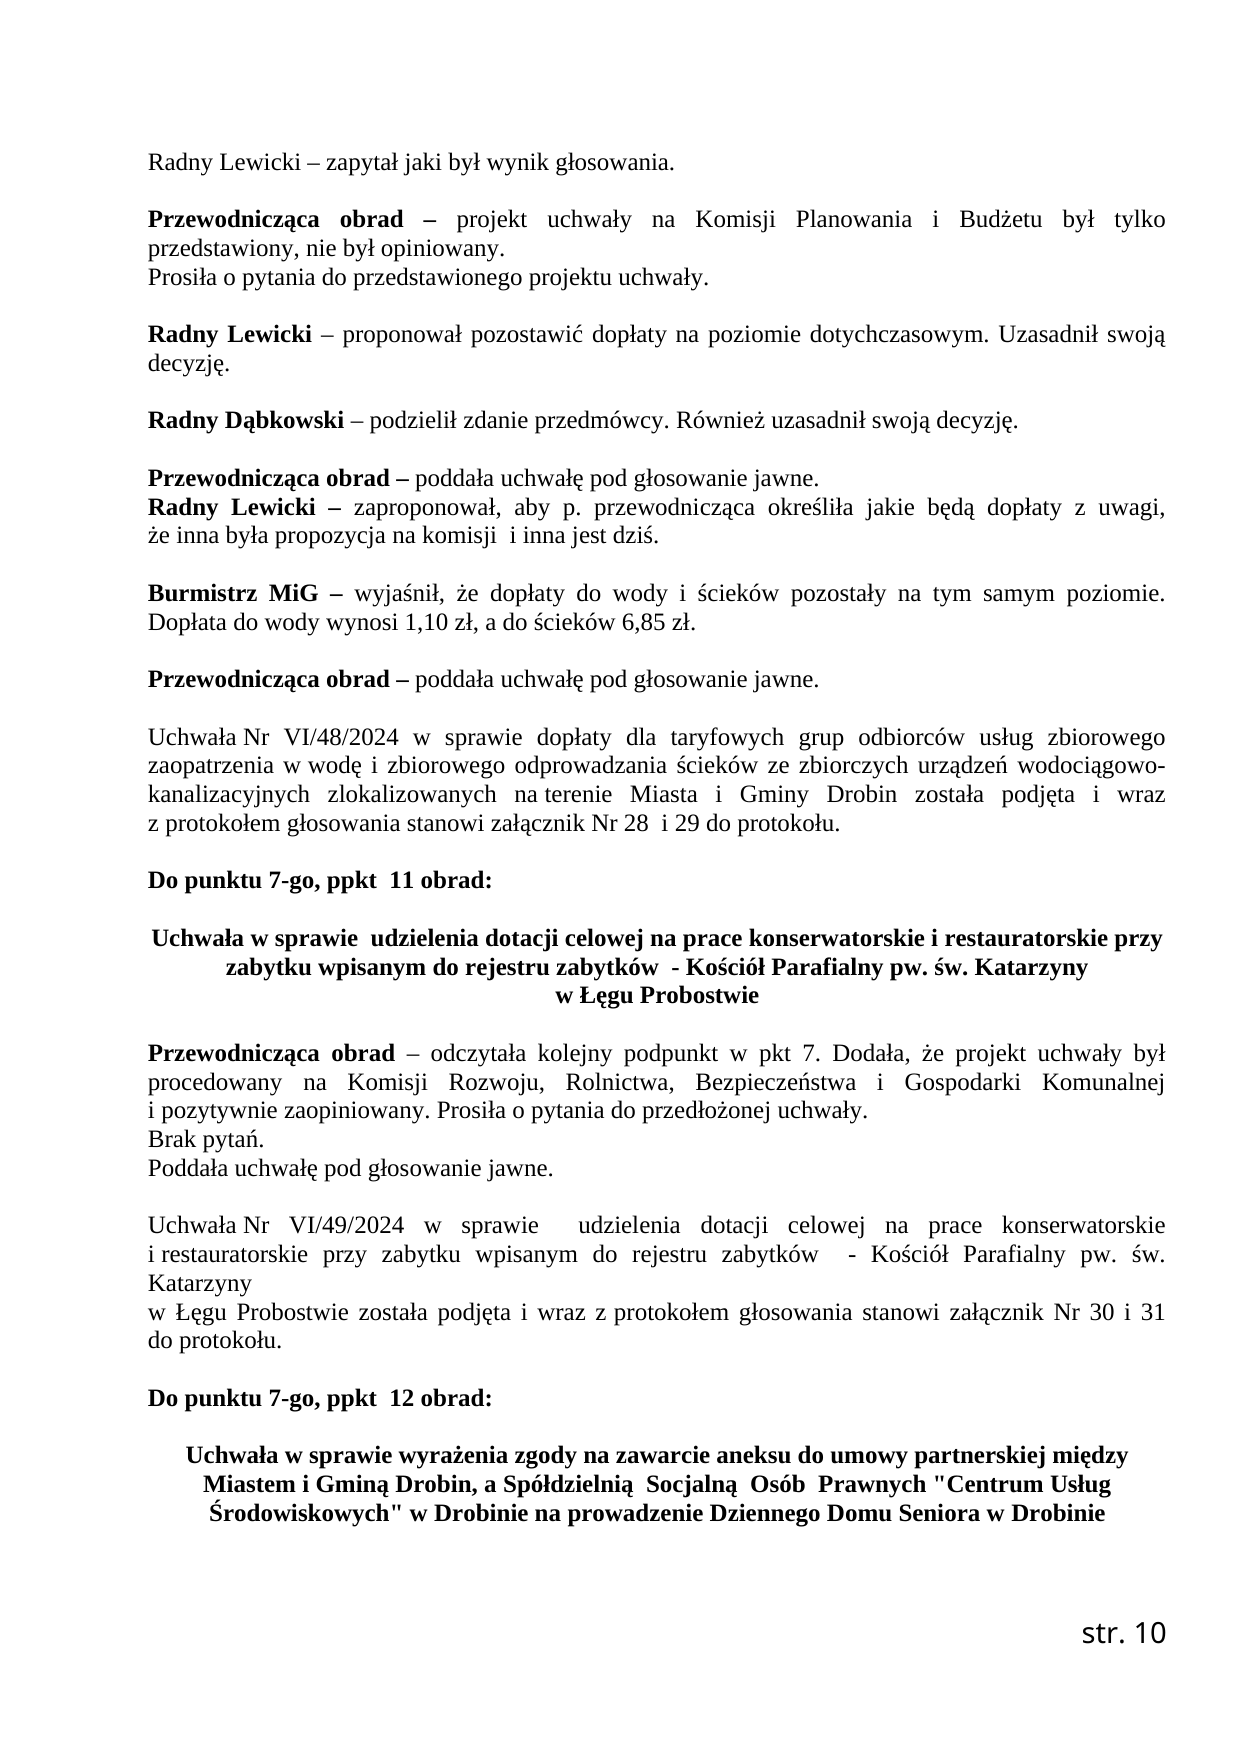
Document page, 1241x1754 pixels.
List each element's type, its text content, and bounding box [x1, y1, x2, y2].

text Uchwała w sprawie wyrażenia zgody na zawarcie aneksu do umowy partnerskiej między Miastem i Gminą Drobin, a Spółdzielnią Socjalną Osób Prawnych "Centrum Usług Środowiskowych" w Drobinie na prowadzenie Dziennego Domu Seniora w Drobinie [148, 1441, 1167, 1527]
text Uchwała Nr VI/48/2024 w sprawie dopłaty dla taryfowych grup odbiorców usług zbiorowego zaopatrzenia w wodę i zbiorowego odprowadzania ścieków ze zbiorczych urządzeń wodociągowo-kanalizacyjnych zlokalizowanych na terenie Miasta i Gminy Drobin została podjęta i wraz z protokołem głosowania stanowi załącznik Nr 28 i 29 do protokołu. [148, 722, 1167, 837]
text Radny Lewicki – zapytał jaki był wynik głosowania. [148, 147, 1167, 176]
text Radny Lewicki – proponował pozostawić dopłaty na poziomie dotychczasowym. Uzasadnił swoją decyzję. [148, 319, 1167, 377]
text Burmistrz MiG – wyjaśnił, że dopłaty do wody i ścieków pozostały na tym samym poziomie. Dopłata do wody wynosi 1,10 zł, a do ścieków 6,85 zł. [148, 578, 1167, 636]
text w Łęgu Probostwie została podjęta i wraz z protokołem głosowania stanowi załącznik Nr 30 i 31 do protokołu. [148, 1297, 1167, 1354]
text Uchwała Nr VI/49/2024 w sprawie udzielenia dotacji celowej na prace konserwatorskie i restauratorskie przy zabytku wpisanym do rejestru zabytków - Kościół Parafialny pw. św. Katarzyny [148, 1211, 1167, 1297]
text Uchwała w sprawie udzielenia dotacji celowej na prace konserwatorskie i restauratorskie przy zabytku wpisanym do rejestru zabytków - Kościół Parafialny pw. św. Katarzyny [148, 923, 1167, 981]
text Przewodnicząca obrad – poddała uchwałę pod głosowanie jawne. [148, 463, 1167, 492]
text Brak pytań. [148, 1124, 1167, 1153]
text Do punktu 7-go, ppkt 12 obrad: [148, 1383, 1167, 1412]
text Prosiła o pytania do przedstawionego projektu uchwały. [148, 262, 1167, 291]
text Przewodnicząca obrad – poddała uchwałę pod głosowanie jawne. [148, 664, 1167, 693]
text w Łęgu Probostwie [148, 981, 1167, 1009]
text Przewodnicząca obrad – projekt uchwały na Komisji Planowania i Budżetu był tylko przedstawiony, nie był opiniowany. [148, 204, 1167, 262]
text Radny Dąbkowski – podzielił zdanie przedmówcy. Również uzasadnił swoją decyzję. [148, 406, 1167, 434]
text Poddała uchwałę pod głosowanie jawne. [148, 1153, 1167, 1182]
text Radny Lewicki – zaproponował, aby p. przewodnicząca określiła jakie będą dopłaty z uwagi, że inna była propozycja na komisji i inna jest dziś. [148, 492, 1167, 549]
text Do punktu 7-go, ppkt 11 obrad: [148, 866, 1167, 894]
text Przewodnicząca obrad – odczytała kolejny podpunkt w pkt 7. Dodała, że projekt uchwały był procedowany na Komisji Rozwoju, Rolnictwa, Bezpieczeństwa i Gospodarki Komunalnej i pozytywnie zaopiniowany. Prosiła o pytania do przedłożonej uchwały. [148, 1038, 1167, 1124]
